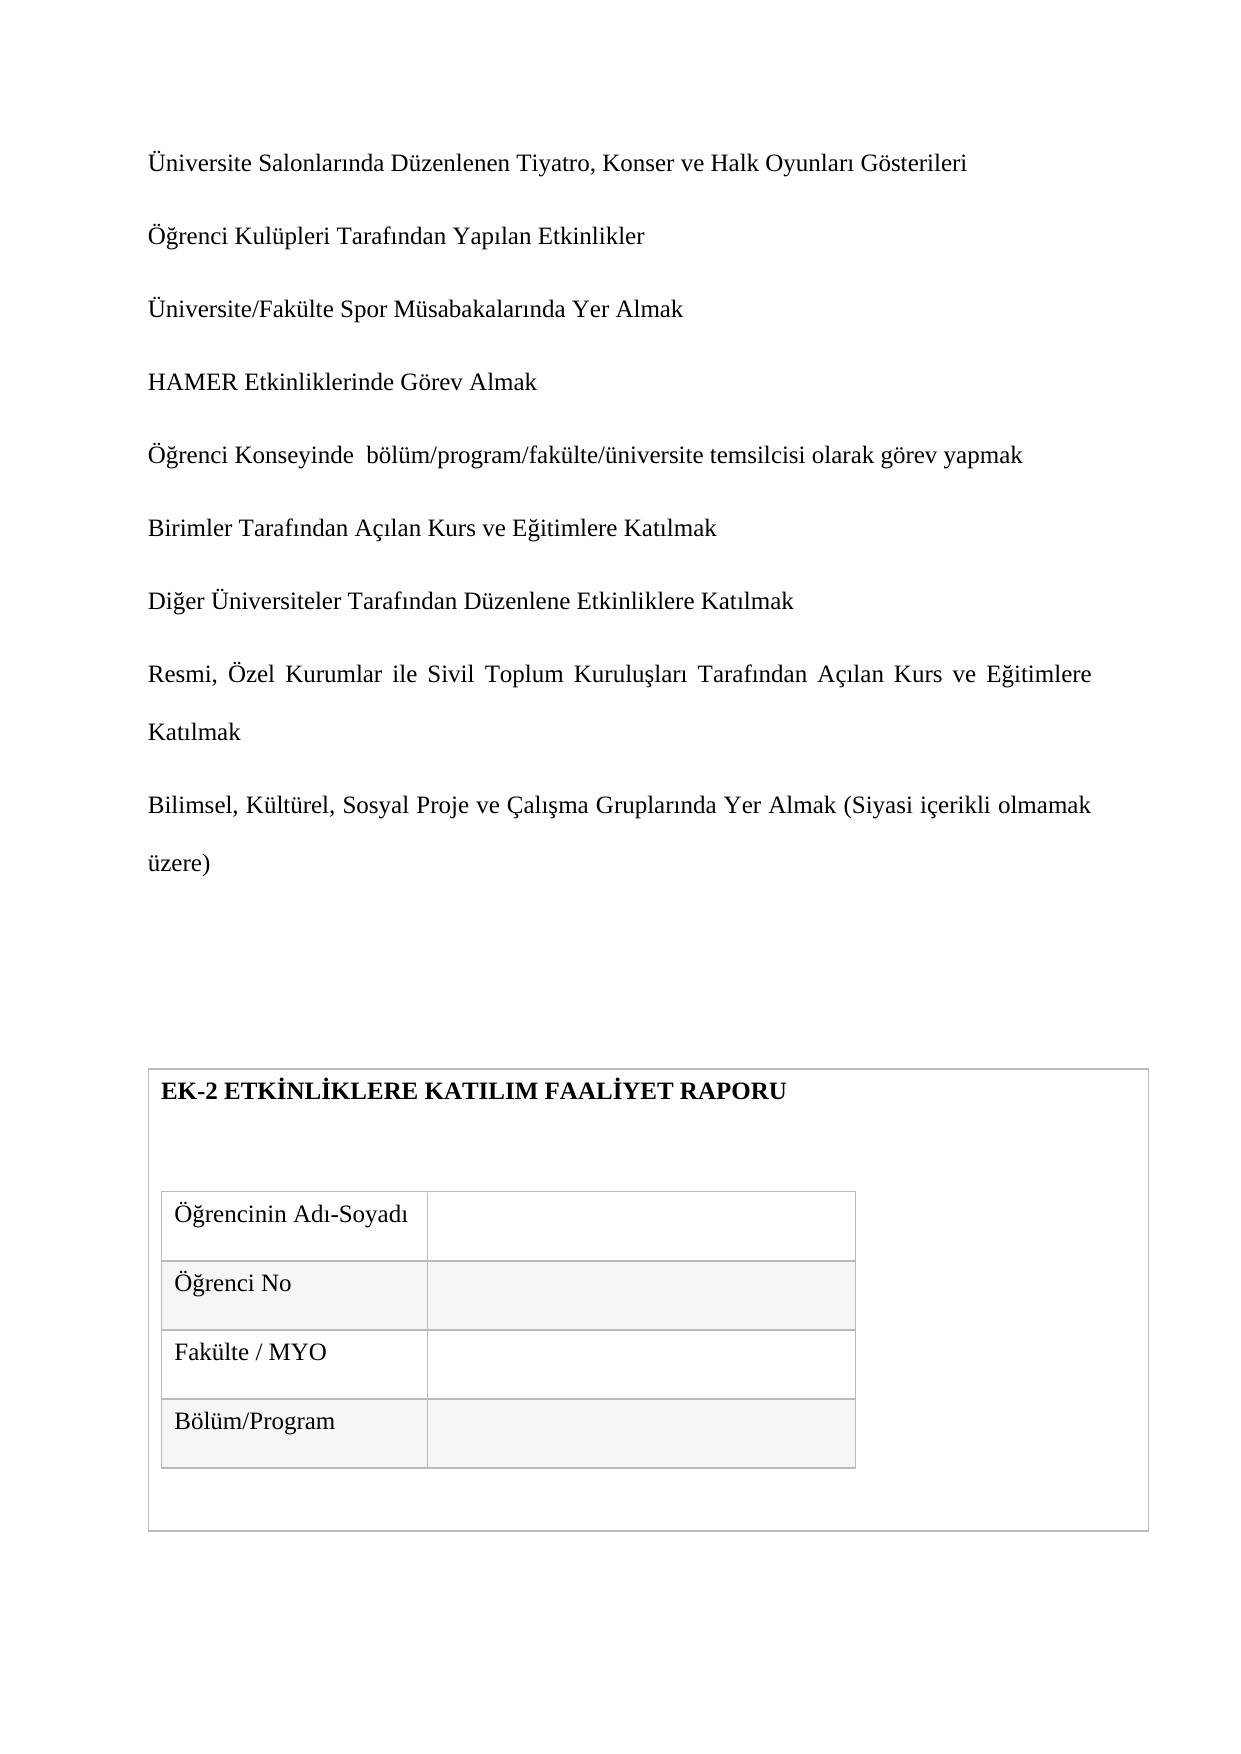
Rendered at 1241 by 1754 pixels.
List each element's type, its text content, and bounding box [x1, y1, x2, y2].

text Üniversite Salonlarında Düzenlenen Tiyatro, Konser ve Halk Oyunları Gösterileri [148, 148, 1093, 176]
text Bilimsel, Kültürel, Sosyal Proje ve Çalışma Gruplarında Yer Almak (Siyasi içerikli olmamak üzere) [148, 790, 1093, 876]
text Öğrenci Konseyinde bölüm/program/fakülte/üniversite temsilcisi olarak görev yapmak [148, 440, 1093, 469]
text Birimler Tarafından Açılan Kurs ve Eğitimlere Katılmak [148, 513, 1093, 542]
text Diğer Üniversiteler Tarafından Düzenlene Etkinliklere Katılmak [148, 586, 1093, 615]
text HAMER Etkinliklerinde Görev Almak [148, 367, 1093, 396]
table_header EK-2 ETKİNLİKLERE KATILIM FAALİYET RAPORU [149, 1070, 1148, 1530]
text Resmi, Özel Kurumlar ile Sivil Toplum Kuruluşları Tarafından Açılan Kurs ve Eğitimlere Katılmak [148, 659, 1093, 746]
text Üniversite/Fakülte Spor Müsabakalarında Yer Almak [148, 294, 1093, 323]
text Öğrenci Kulüpleri Tarafından Yapılan Etkinlikler [148, 221, 1093, 249]
